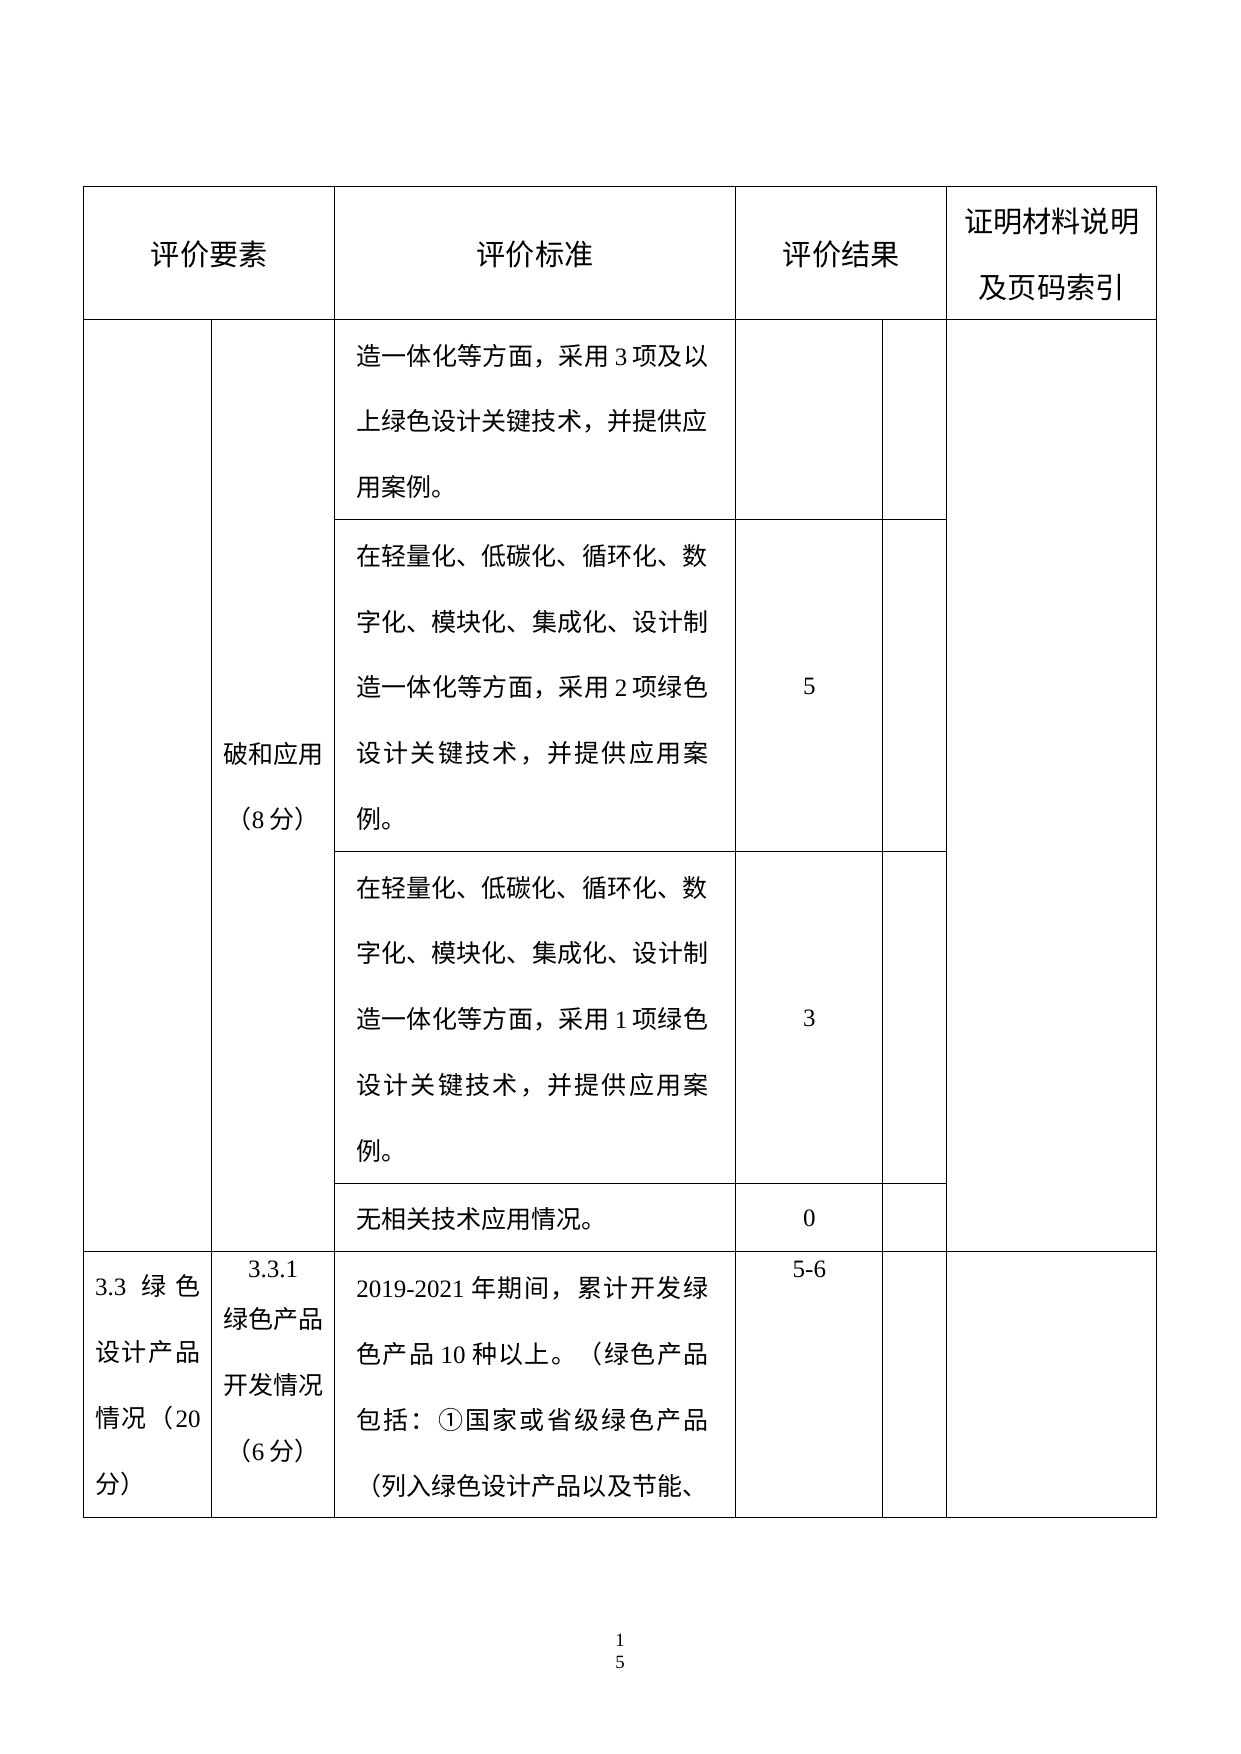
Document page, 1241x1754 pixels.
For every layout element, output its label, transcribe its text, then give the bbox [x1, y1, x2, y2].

table_cell 3.3绿色设计产品情况（20分） [84, 1252, 211, 1517]
table_cell 3.3.1 绿色产品开发情况 （6分） [212, 1252, 334, 1517]
table_cell 0 [736, 1184, 882, 1251]
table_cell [335, 320, 735, 519]
table_cell 在轻量化、低碳化、循环化、数字化、模块化、集成化、设计制造一体化等方面，采用1项绿色设计关键技术，并提供应用案例。 [335, 852, 735, 1182]
table_cell 在轻量化、低碳化、循环化、数字化、模块化、集成化、设计制造一体化等方面，采用2项绿色设计关键技术，并提供应用案例。 [335, 520, 735, 851]
table_header 评价要素 [84, 187, 334, 318]
table_cell [947, 1252, 1156, 1517]
table_cell 3 [736, 852, 882, 1182]
table_cell [947, 320, 1156, 1251]
table_header 证明材料说明及页码索引 [947, 187, 1156, 318]
table_cell [883, 1252, 946, 1517]
table_cell [883, 1184, 946, 1251]
table_cell 3.2.4关键技术突破和应用（8分） [212, 320, 334, 1251]
table_cell 无相关技术应用情况。 [335, 1184, 735, 1251]
table_cell [883, 320, 946, 519]
table_header 评价标准 [335, 187, 735, 318]
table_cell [335, 1252, 735, 1517]
table_header 评价结果 [736, 187, 946, 318]
table_cell 8 [736, 320, 882, 519]
table_cell [883, 520, 946, 851]
table_cell 5-6 [736, 1252, 882, 1517]
table_cell [883, 852, 946, 1182]
table_cell 5 [736, 520, 882, 851]
